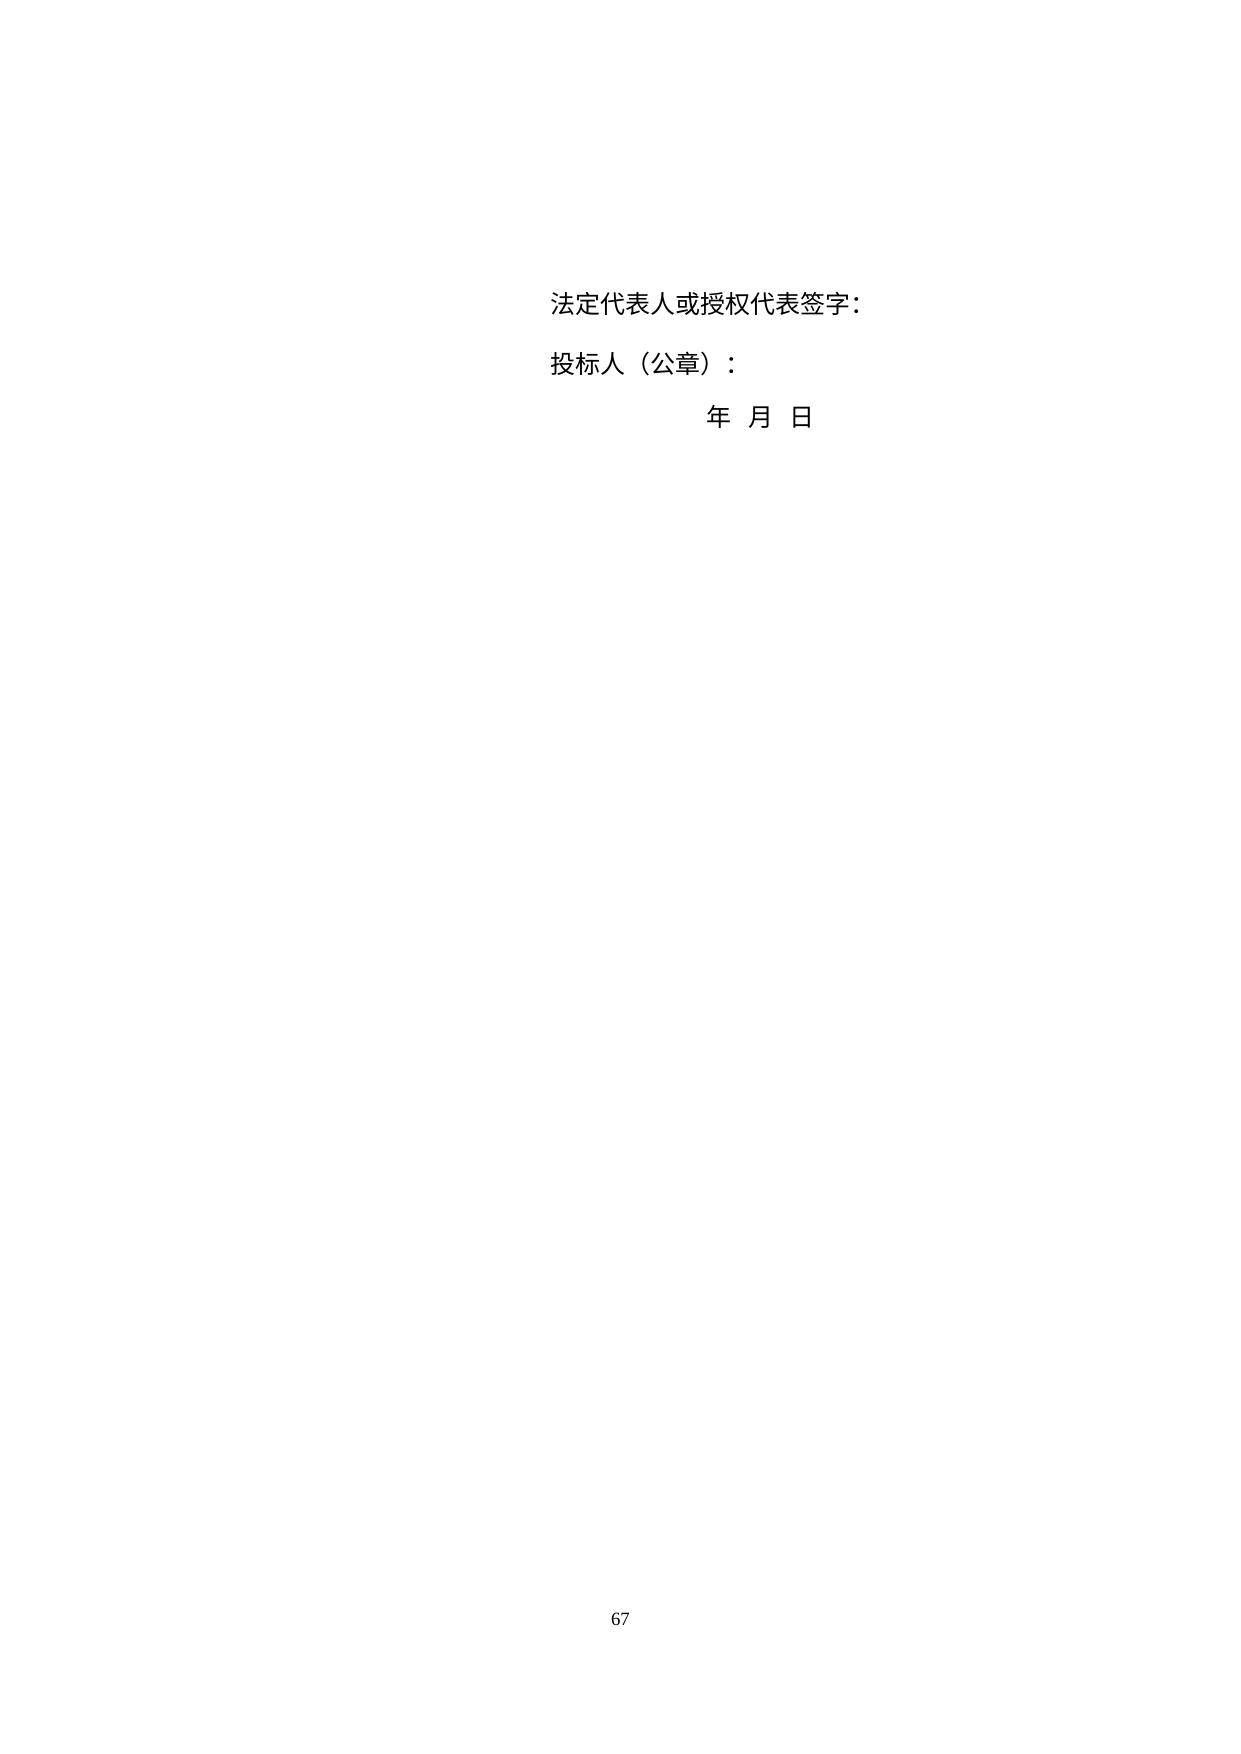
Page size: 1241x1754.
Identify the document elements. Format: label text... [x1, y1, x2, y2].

table_cell 投标人（公章）： [539, 344, 1091, 397]
table_header 法定代表人或授权代表签字： [539, 272, 1091, 344]
table_cell 年 月 日 [539, 397, 1091, 451]
